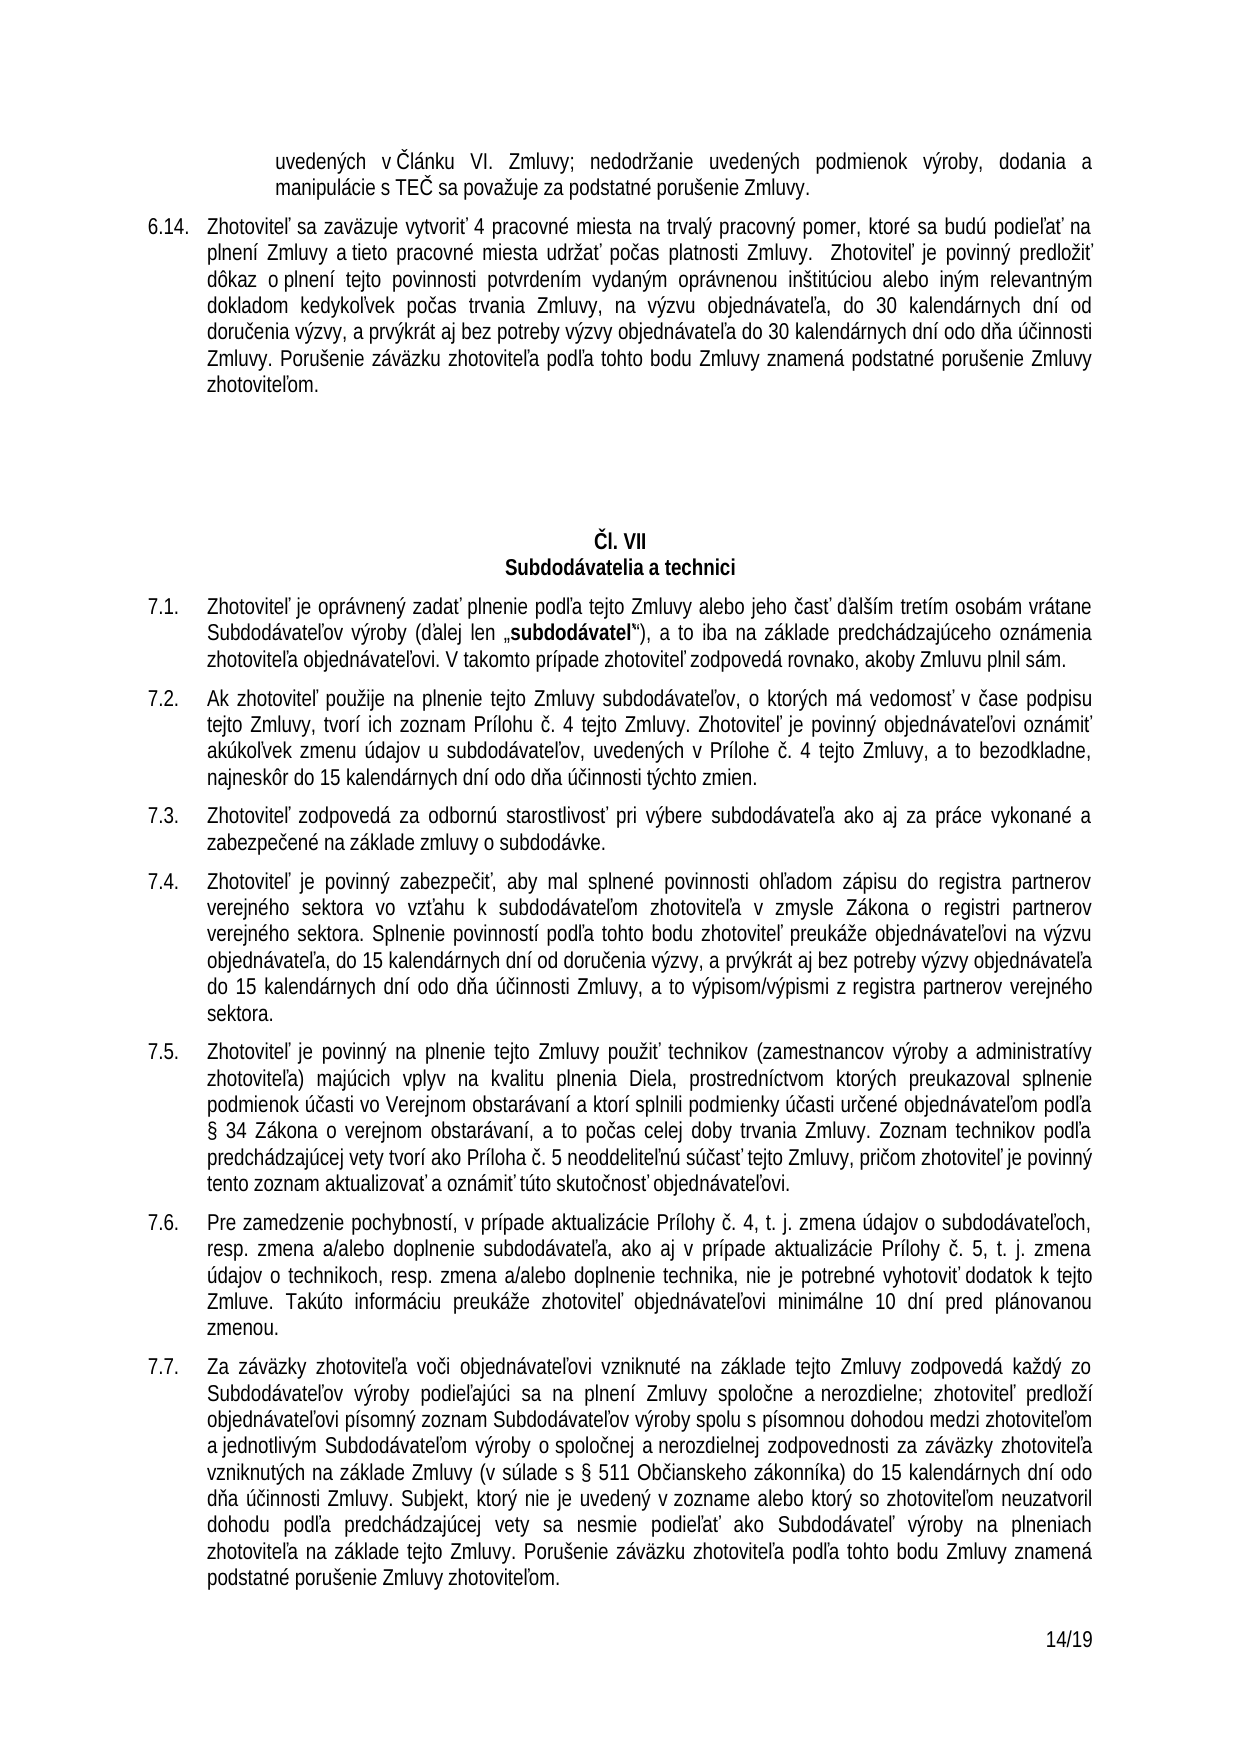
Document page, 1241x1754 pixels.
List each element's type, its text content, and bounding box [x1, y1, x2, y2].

text Čl. VII [148, 528, 1092, 554]
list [223, 148, 1092, 200]
list Za záväzky zhotoviteľa voči objednávateľovi vzniknuté na základe tejto Zmluvy zodpovedá každý zo Subdodávateľov výroby podieľajúci sa na plnení Zmluvy spoločne a nerozdielne; zhotoviteľ predloží objednávateľovi písomný zoznam Subdodávateľov výroby spolu s písomnou dohodou medzi zhotoviteľom a jednotlivým Subdodávateľom výroby o spoločnej a nerozdielnej zodpovednosti za záväzky zhotoviteľa vzniknutých na základe Zmluvy (v súlade s § 511 Občianskeho zákonníka) do 15 kalendárnych dní odo dňa účinnosti Zmluvy. Subjekt, ktorý nie je uvedený v zozname alebo ktorý so zhotoviteľom neuzatvoril dohodu podľa predchádzajúcej vety sa nesmie podieľať ako Subdodávateľ výroby na plneniach zhotoviteľa na základe tejto Zmluvy. Porušenie záväzku zhotoviteľa podľa tohto bodu Zmluvy znamená podstatné porušenie Zmluvy zhotoviteľom. [148, 1353, 1092, 1590]
list Zhotoviteľ je povinný zabezpečiť, aby mal splnené povinnosti ohľadom zápisu do registra partnerov verejného sektora vo vzťahu k subdodávateľom zhotoviteľa v zmysle Zákona o registri partnerov verejného sektora. Splnenie povinností podľa tohto bodu zhotoviteľ preukáže objednávateľovi na výzvu objednávateľa, do 15 kalendárnych dní od doručenia výzvy, a prvýkrát aj bez potreby výzvy objednávateľa do 15 kalendárnych dní odo dňa účinnosti Zmluvy, a to výpisom/výpismi z registra partnerov verejného sektora. [148, 868, 1092, 1026]
list Zhotoviteľ je povinný na plnenie tejto Zmluvy použiť technikov (zamestnancov výroby a administratívy zhotoviteľa) majúcich vplyv na kvalitu plnenia Diela, prostredníctvom ktorých preukazoval splnenie podmienok účasti vo Verejnom obstarávaní a ktorí splnili podmienky účasti určené objednávateľom podľa § 34 Zákona o verejnom obstarávaní, a to počas celej doby trvania Zmluvy. Zoznam technikov podľa predchádzajúcej vety tvorí ako Príloha č. 5 neoddeliteľnú súčasť tejto Zmluvy, pričom zhotoviteľ je povinný tento zoznam aktualizovať a oznámiť túto skutočnosť objednávateľovi. [148, 1038, 1092, 1196]
list Ak zhotoviteľ použije na plnenie tejto Zmluvy subdodávateľov, o ktorých má vedomosť v čase podpisu tejto Zmluvy, tvorí ich zoznam Prílohu č. 4 tejto Zmluvy. Zhotoviteľ je povinný objednávateľovi oznámiť akúkoľvek zmenu údajov u subdodávateľov, uvedených v Prílohe č. 4 tejto Zmluvy, a to bezodkladne, najneskôr do 15 kalendárnych dní odo dňa účinnosti týchto zmien. [148, 684, 1092, 790]
text Subdodávatelia a technici [148, 554, 1092, 581]
list Zhotoviteľ sa zaväzuje vytvoriť 4 pracovné miesta na trvalý pracovný pomer, ktoré sa budú podieľať na plnení Zmluvy a tieto pracovné miesta udržať počas platnosti Zmluvy. Zhotoviteľ je povinný predložiť dôkaz o plnení tejto povinnosti potvrdením vydaným oprávnenou inštitúciou alebo iným relevantným dokladom kedykoľvek počas trvania Zmluvy, na výzvu objednávateľa, do 30 kalendárnych dní od doručenia výzvy, a prvýkrát aj bez potreby výzvy objednávateľa do 30 kalendárnych dní odo dňa účinnosti Zmluvy. Porušenie záväzku zhotoviteľa podľa tohto bodu Zmluvy znamená podstatné porušenie Zmluvy zhotoviteľom. [148, 213, 1092, 397]
list Pre zamedzenie pochybností, v prípade aktualizácie Prílohy č. 4, t. j. zmena údajov o subdodávateľoch, resp. zmena a/alebo doplnenie subdodávateľa, ako aj v prípade aktualizácie Prílohy č. 5, t. j. zmena údajov o technikoch, resp. zmena a/alebo doplnenie technika, nie je potrebné vyhotoviť dodatok k tejto Zmluve. Takúto informáciu preukáže zhotoviteľ objednávateľovi minimálne 10 dní pred plánovanou zmenou. [148, 1209, 1092, 1341]
list Zhotoviteľ zodpovedá za odbornú starostlivosť pri výbere subdodávateľa ako aj za práce vykonané a zabezpečené na základe zmluvy o subdodávke. [148, 802, 1092, 855]
list Zhotoviteľ je oprávnený zadať plnenie podľa tejto Zmluvy alebo jeho časť ďalším tretím osobám vrátane Subdodávateľov výroby (ďalej len „subdodávateľ“), a to iba na základe predchádzajúceho oznámenia zhotoviteľa objednávateľovi. V takomto prípade zhotoviteľ zodpovedá rovnako, akoby Zmluvu plnil sám. [148, 593, 1092, 672]
